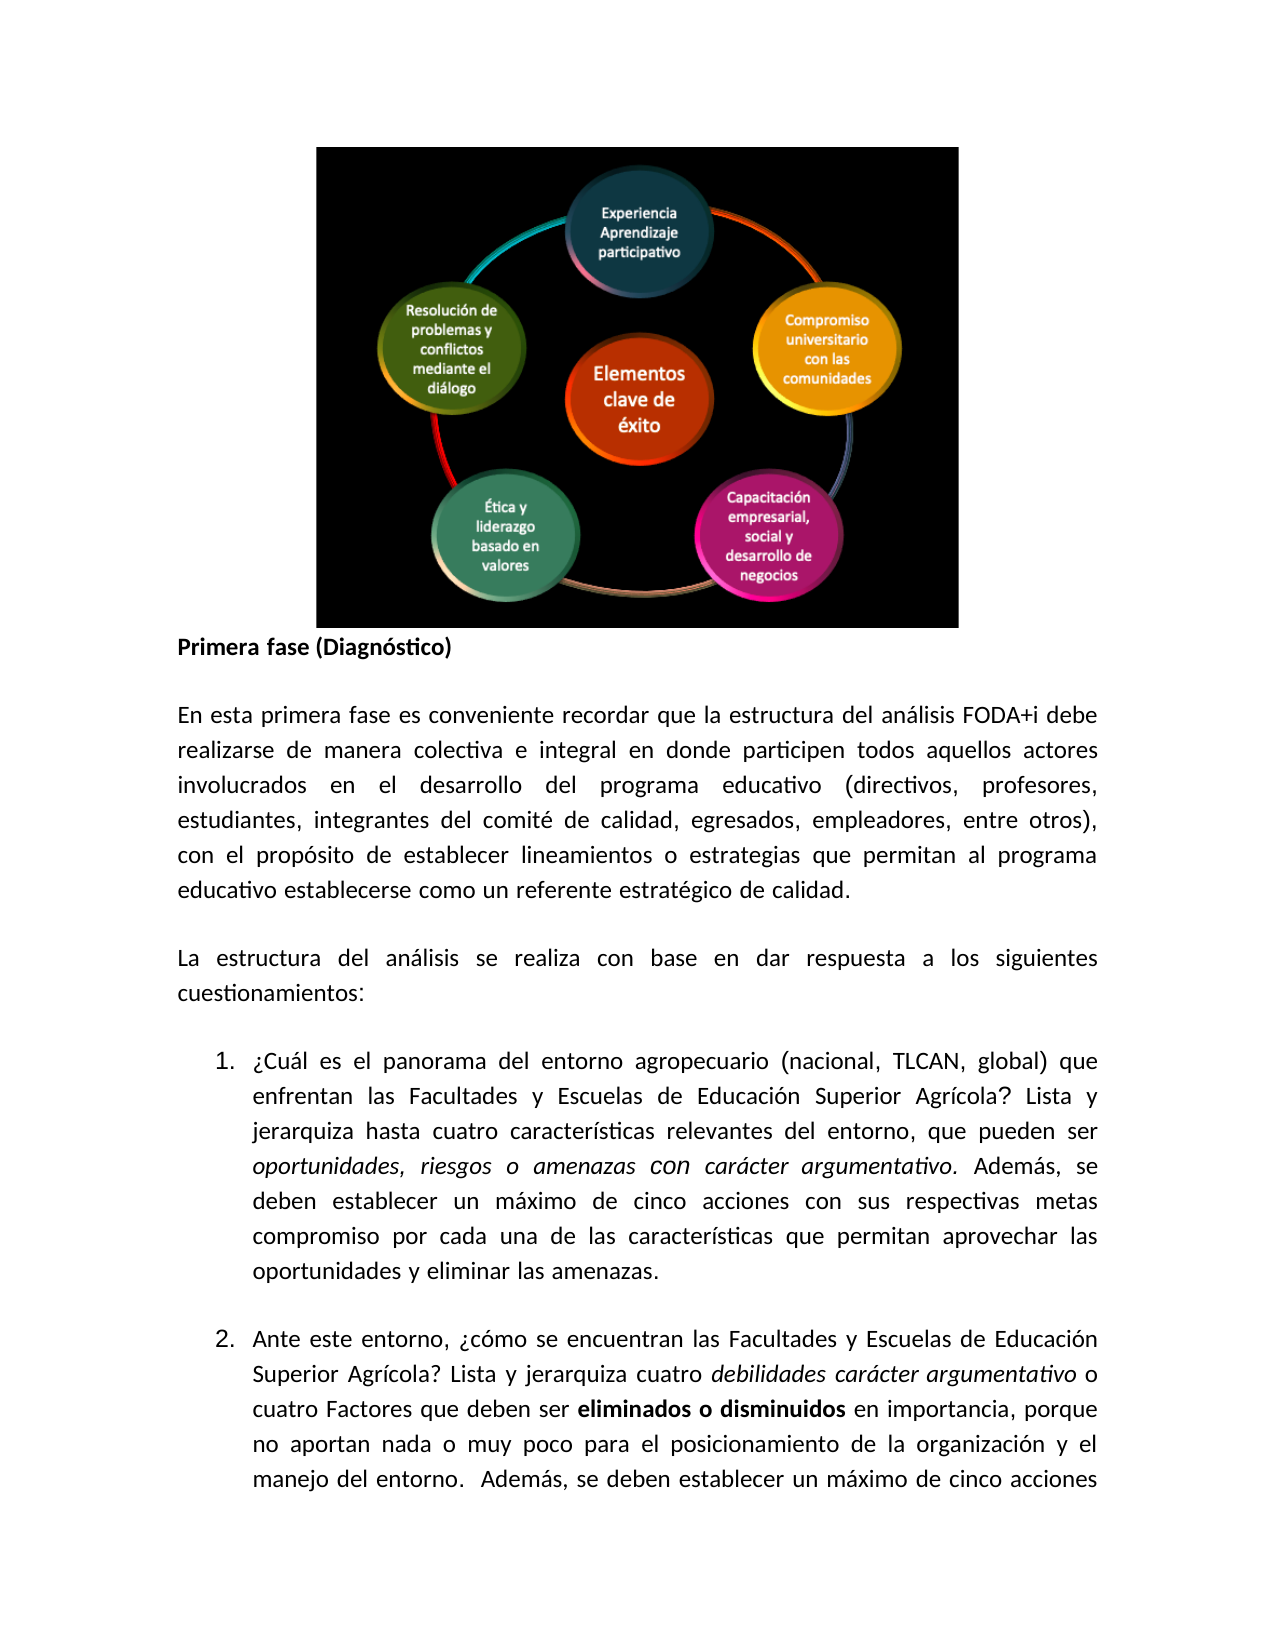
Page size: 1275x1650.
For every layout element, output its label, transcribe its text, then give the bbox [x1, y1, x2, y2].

text En esta primera fase es conveniente recordar que la estructura del análisis FODA+i debe realizarse de manera colectiva e integral en donde participen todos aquellos actores involucrados en el desarrollo del programa educativo (directivos, profesores, estudiantes, integrantes del comité de calidad, egresados, empleadores, entre otros), con el propósito de establecer lineamientos o estrategias que permitan al programa educativo establecerse como un referente estratégico de calidad. [177, 699, 1098, 905]
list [215, 1323, 1098, 1494]
text Primera fase (Diagnóstico) [177, 631, 1098, 662]
picture [316, 147, 959, 628]
text La estructura del análisis se realiza con base en dar respuesta a los siguientes cuestionamientos: [177, 942, 1098, 1008]
list ¿Cuál es el panorama del entorno agropecuario (nacional, TLCAN, global) que enfrentan las Facultades y Escuelas de Educación Superior Agrícola? Lista y jerarquiza hasta cuatro características relevantes del entorno, que pueden ser oportunidades, riesgos o amenazas con carácter argumentativo. Además, se deben establecer un máximo de cinco acciones con sus respectivas metas compromiso por cada una de las características que permitan aprovechar las oportunidades y eliminar las amenazas. [215, 1046, 1098, 1286]
